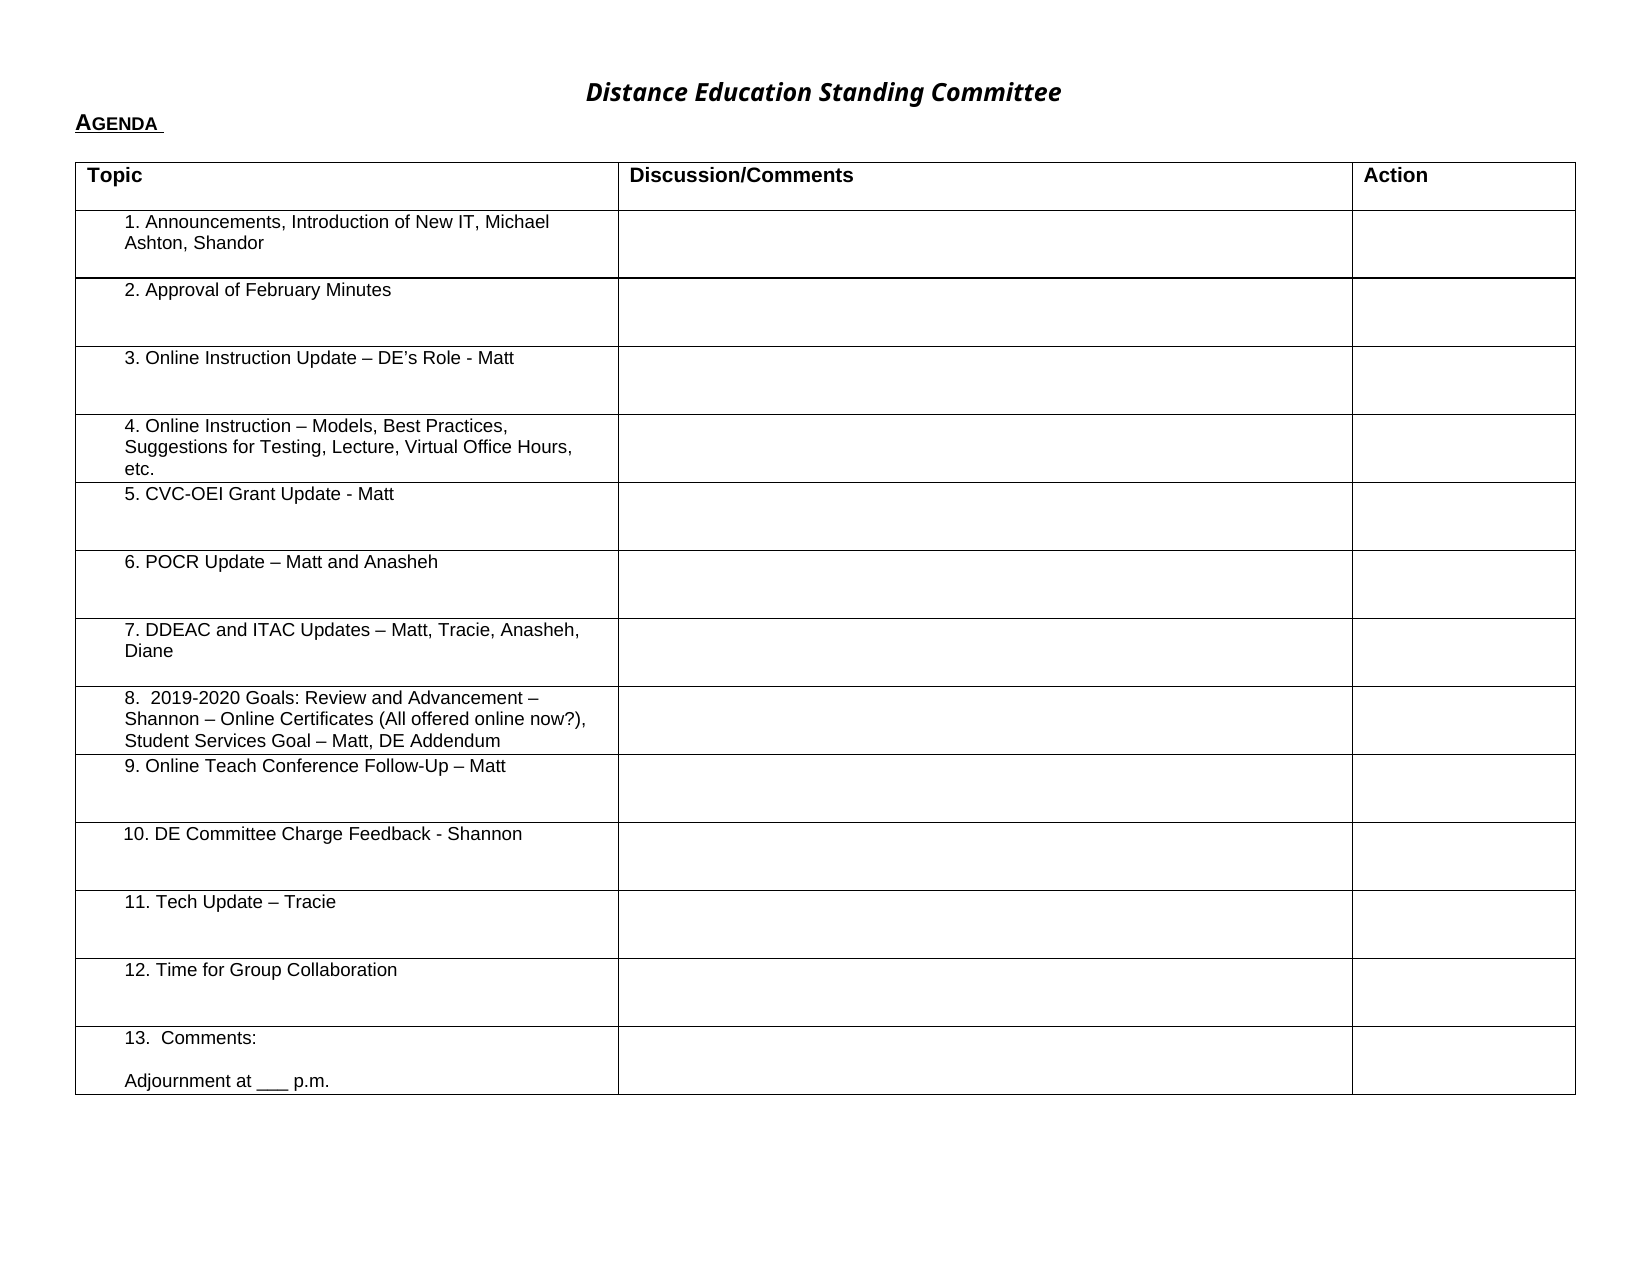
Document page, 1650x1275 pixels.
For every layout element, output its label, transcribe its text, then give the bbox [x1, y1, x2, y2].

table_cell 13. Comments: Adjournment at ___ p.m. [76, 1027, 618, 1094]
table_cell [619, 279, 1352, 346]
table_cell 12. Time for Group Collaboration [76, 959, 618, 1026]
table_cell [619, 823, 1352, 890]
table_cell [619, 347, 1352, 413]
table_cell [619, 959, 1352, 1026]
table_cell [619, 211, 1352, 277]
table_cell [1353, 279, 1575, 346]
table_cell 7. DDEAC and ITAC Updates – Matt, Tracie, Anasheh, Diane [76, 619, 618, 686]
table_cell [1353, 1027, 1575, 1094]
table_cell [619, 755, 1352, 822]
table_cell [619, 415, 1352, 482]
table_header Action [1353, 163, 1575, 209]
table_cell [1353, 483, 1575, 549]
table_cell [1353, 755, 1575, 822]
table_cell 2. Approval of February Minutes [76, 279, 618, 346]
table_cell [619, 483, 1352, 549]
table_cell [1353, 347, 1575, 413]
table_cell [619, 687, 1352, 754]
table_cell 9. Online Teach Conference Follow-Up – Matt [76, 755, 618, 822]
text Agenda [75, 109, 1575, 135]
table_header Discussion/Comments [619, 163, 1352, 209]
table_cell [619, 1027, 1352, 1094]
table_cell [1353, 687, 1575, 754]
table_cell [1353, 211, 1575, 277]
table_cell 6. POCR Update – Matt and Anasheh [76, 551, 618, 618]
table_cell [619, 619, 1352, 686]
table_cell [1353, 959, 1575, 1026]
table_cell 5. CVC-OEI Grant Update - Matt [76, 483, 618, 549]
table_header Topic [76, 163, 618, 209]
table_cell 10. DE Committee Charge Feedback - Shannon [76, 823, 618, 890]
table_cell [1353, 891, 1575, 958]
table_cell [1353, 415, 1575, 482]
table_cell 4. Online Instruction – Models, Best Practices, Suggestions for Testing, Lecture, Virtual Office Hours, etc. [76, 415, 618, 482]
table_cell [619, 891, 1352, 958]
table_cell [1353, 551, 1575, 618]
table_cell [1353, 619, 1575, 686]
table_cell 8. 2019-2020 Goals: Review and Advancement – Shannon – Online Certificates (All offered online now?), Student Services Goal – Matt, DE Addendum [76, 687, 618, 754]
table_cell 11. Tech Update – Tracie [76, 891, 618, 958]
table_cell 3. Online Instruction Update – DE’s Role - Matt [76, 347, 618, 413]
table_cell [1353, 823, 1575, 890]
table_cell 1. Announcements, Introduction of New IT, Michael Ashton, Shandor [76, 211, 618, 277]
table_cell [619, 551, 1352, 618]
